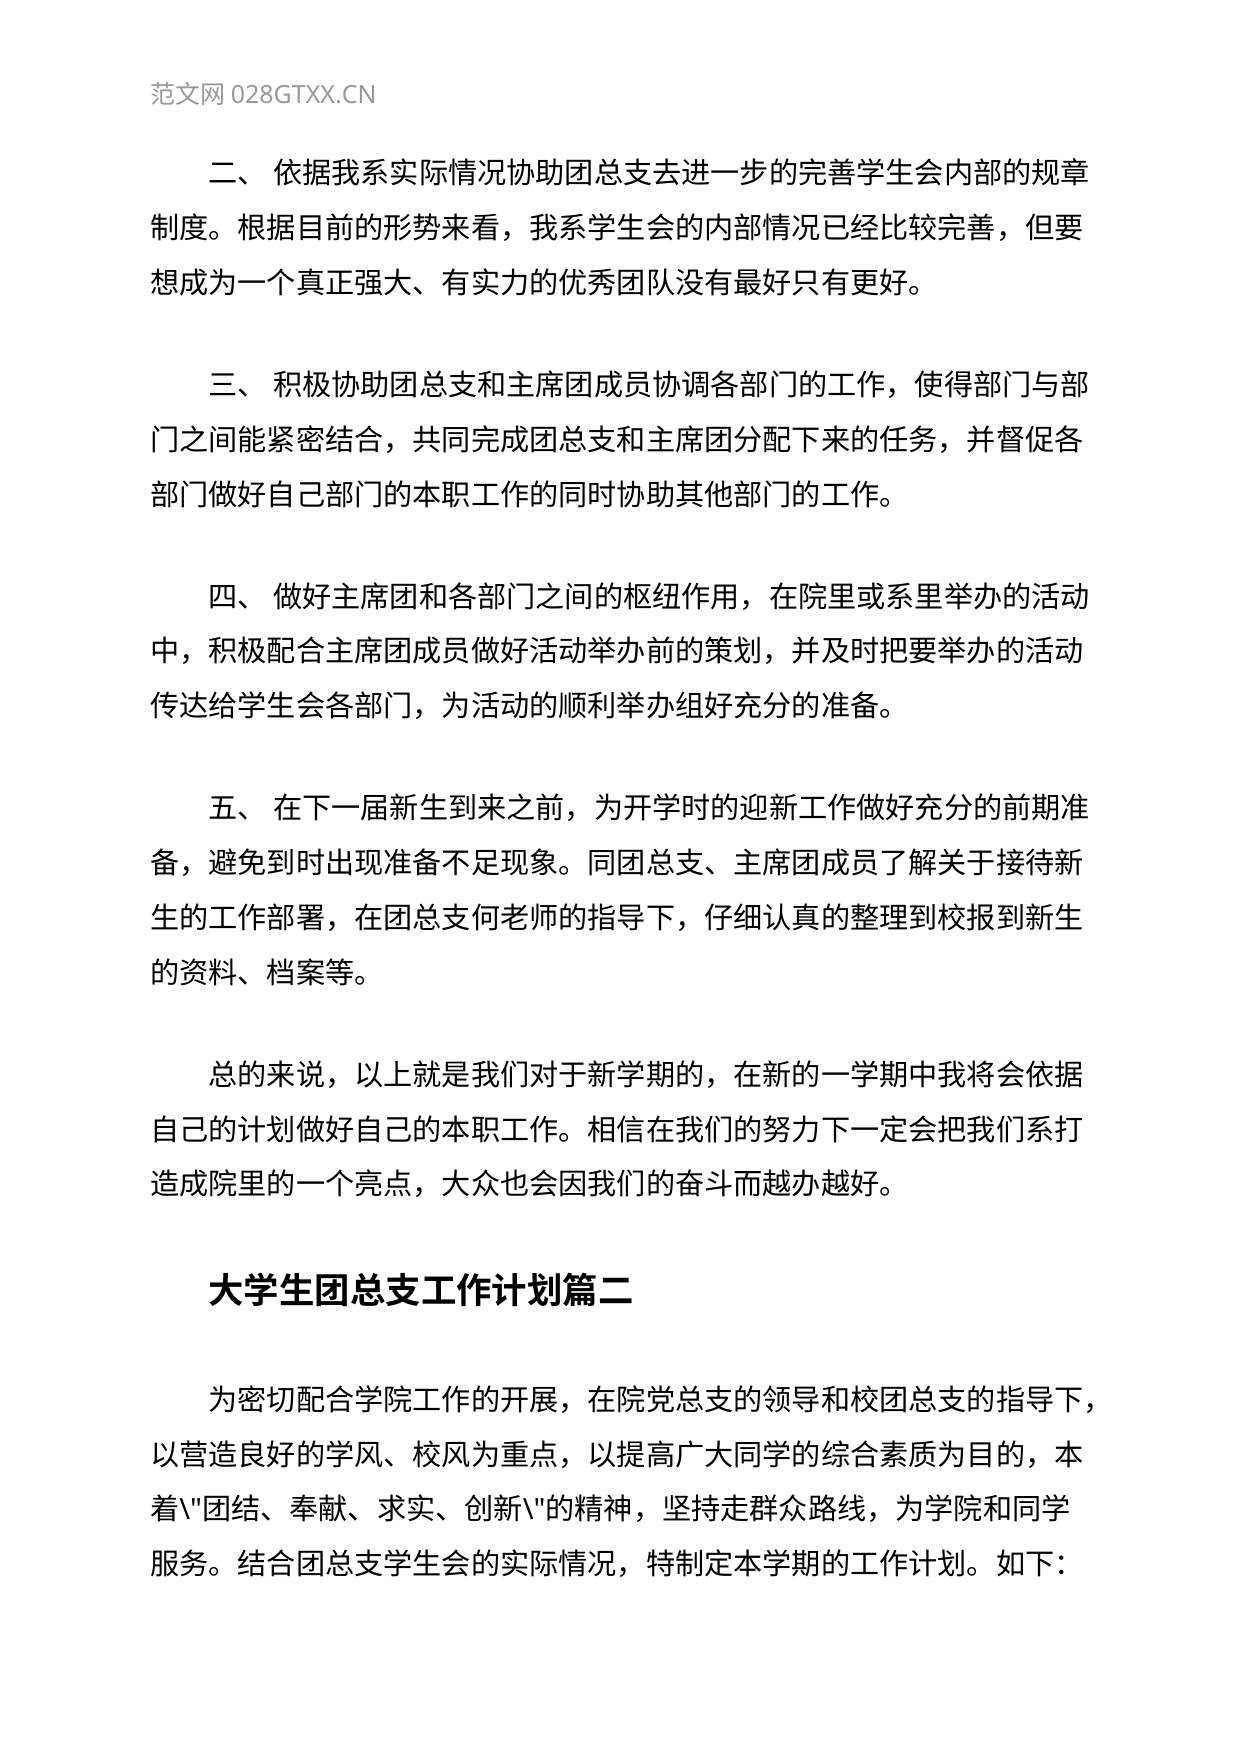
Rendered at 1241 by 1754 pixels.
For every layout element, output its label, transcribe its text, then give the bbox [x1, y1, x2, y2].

text 三、 积极协助团总支和主席团成员协调各部门的工作，使得部门与部门之间能紧密结合，共同完成团总支和主席团分配下来的任务，并督促各部门做好自己部门的本职工作的同时协助其他部门的工作。 [150, 362, 1090, 514]
text 为密切配合学院工作的开展，在院党总支的领导和校团总支的指导下，以营造良好的学风、校风为重点，以提高广大同学的综合素质为目的，本着\"团结、奉献、求实、创新\"的精神，坚持走群众路线，为学院和同学服务。结合团总支学生会的实际情况，特制定本学期的工作计划。如下： [150, 1376, 1090, 1583]
text 总的来说，以上就是我们对于新学期的，在新的一学期中我将会依据自己的计划做好自己的本职工作。相信在我们的努力下一定会把我们系打造成院里的一个亮点，大众也会因我们的奋斗而越办越好。 [150, 1051, 1090, 1203]
text 大学生团总支工作计划篇二 [150, 1263, 1090, 1314]
text 四、 做好主席团和各部门之间的枢纽作用，在院里或系里举办的活动中，积极配合主席团成员做好活动举办前的策划，并及时把要举办的活动传达给学生会各部门，为活动的顺利举办组好充分的准备。 [150, 573, 1090, 725]
text 二、 依据我系实际情况协助团总支去进一步的完善学生会内部的规章制度。根据目前的形势来看，我系学生会的内部情况已经比较完善，但要想成为一个真正强大、有实力的优秀团队没有最好只有更好。 [150, 150, 1090, 302]
text 五、 在下一届新生到来之前，为开学时的迎新工作做好充分的前期准备，避免到时出现准备不足现象。同团总支、主席团成员了解关于接待新生的工作部署，在团总支何老师的指导下，仔细认真的整理到校报到新生的资料、档案等。 [150, 785, 1090, 992]
